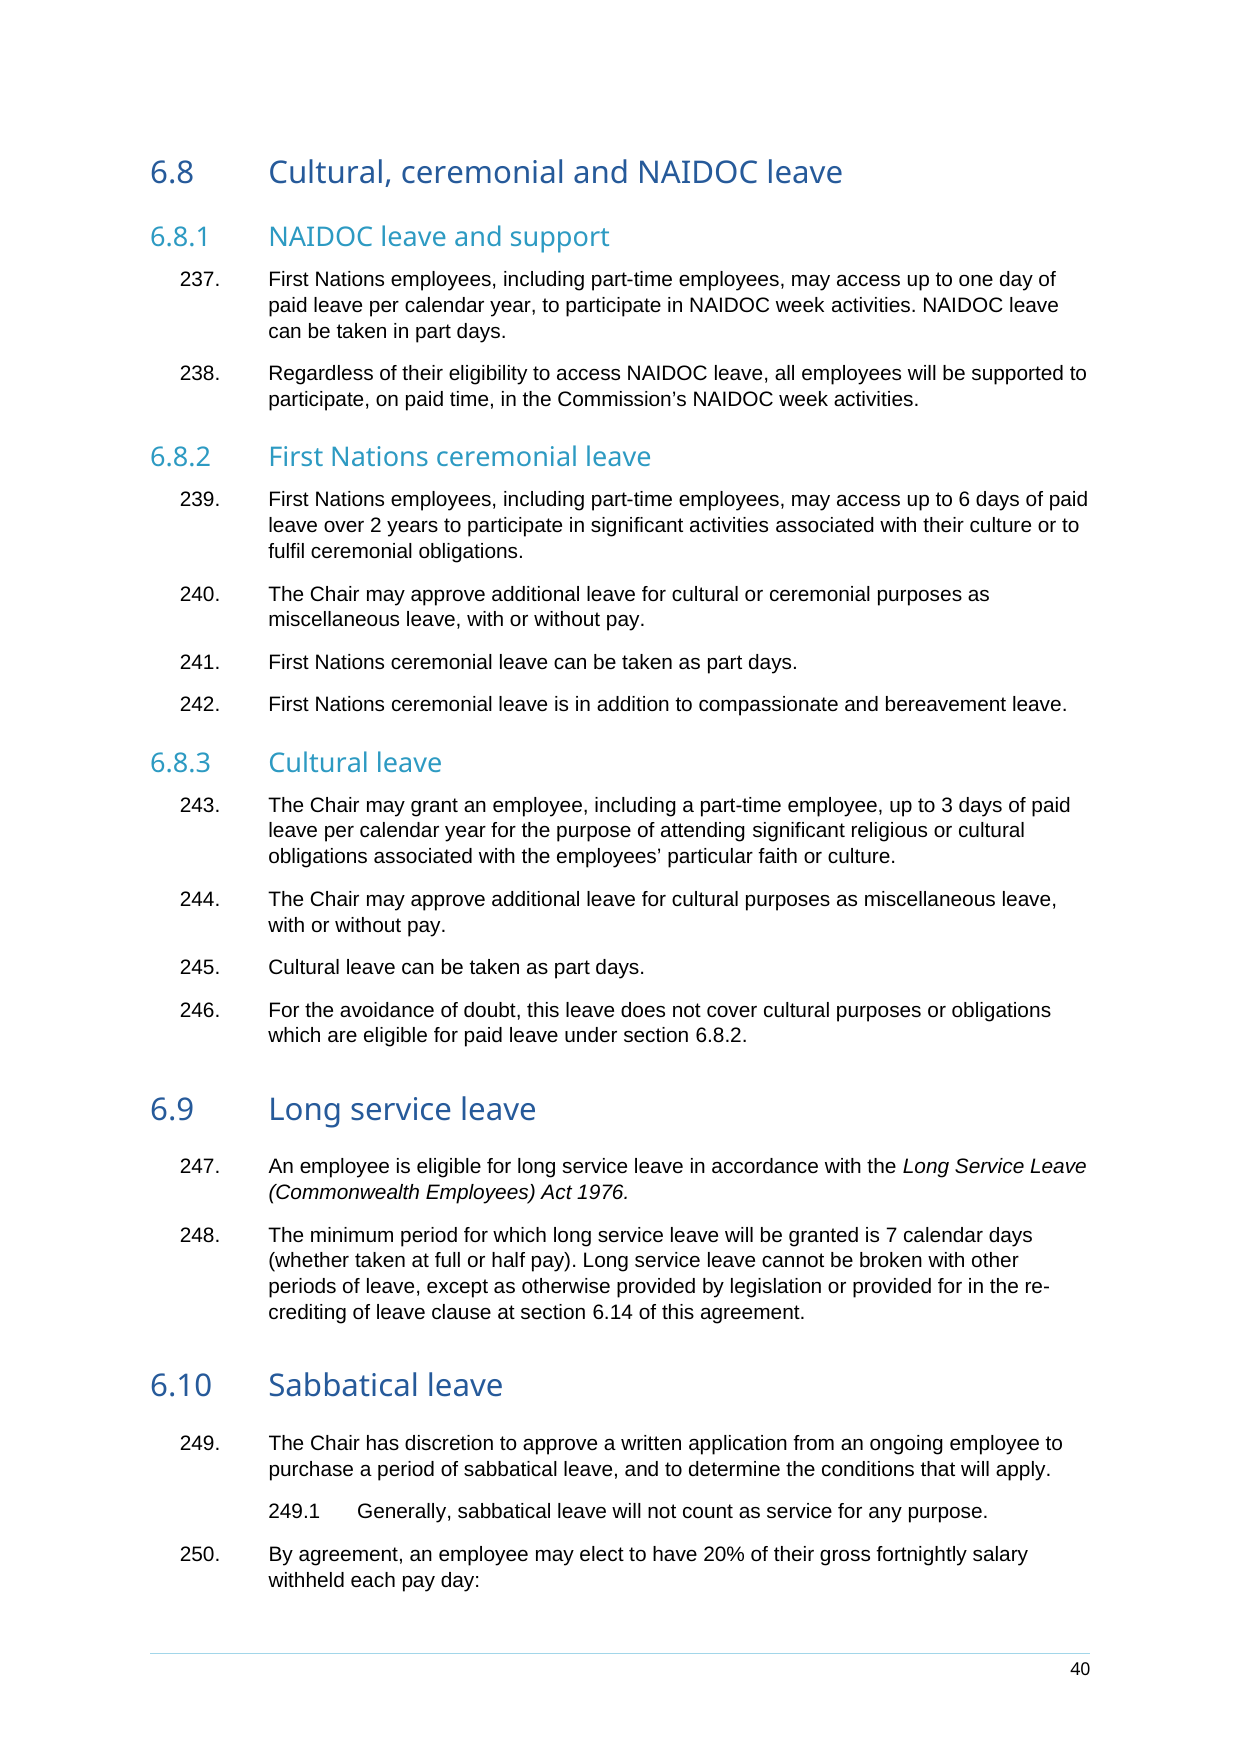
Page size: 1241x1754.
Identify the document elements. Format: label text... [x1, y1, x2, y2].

list First Nations ceremonial leave can be taken as part days. [179, 650, 1090, 674]
subtitle Cultural, ceremonial and NAIDOC leave [150, 150, 1090, 193]
list First Nations employees, including part-time employees, may access up to one day of paid leave per calendar year, to participate in NAIDOC week activities. NAIDOC leave can be taken in part days. [179, 267, 1090, 343]
list The Chair may grant an employee, including a part-time employee, up to 3 days of paid leave per calendar year for the purpose of attending significant religious or cultural obligations associated with the employees’ particular faith or culture. [179, 792, 1090, 868]
list The minimum period for which long service leave will be granted is 7 calendar days (whether taken at full or half pay). Long service leave cannot be broken with other periods of leave, except as otherwise provided by legislation or provided for in the re-crediting of leave clause at section 6.14 of this agreement. [179, 1222, 1090, 1324]
list The Chair may approve additional leave for cultural purposes as miscellaneous leave, with or without pay. [179, 887, 1090, 936]
list An employee is eligible for long service leave in accordance with the Long Service Leave (Commonwealth Employees) Act 1976. [179, 1154, 1090, 1204]
list Cultural leave can be taken as part days. [179, 955, 1090, 979]
list By agreement, an employee may elect to have 20% of their gross fortnightly salary withheld each pay day: [179, 1542, 1090, 1592]
list First Nations ceremonial leave is in addition to compassionate and bereavement leave. [179, 692, 1090, 716]
list First Nations employees, including part-time employees, may access up to 6 days of paid leave over 2 years to participate in significant activities associated with their culture or to fulfil ceremonial obligations. [179, 487, 1090, 563]
subtitle First Nations ceremonial leave [150, 438, 1090, 475]
list The Chair has discretion to approve a written application from an ongoing employee to purchase a period of sabbatical leave, and to determine the conditions that will apply. [179, 1431, 1090, 1481]
list Regardless of their eligibility to access NAIDOC leave, all employees will be supported to participate, on paid time, in the Commission’s NAIDOC week activities. [179, 361, 1090, 411]
list For the avoidance of doubt, this leave does not cover cultural purposes or obligations which are eligible for paid leave under section 6.8.2. [179, 997, 1090, 1047]
list Generally, sabbatical leave will not count as service for any purpose. [268, 1499, 1090, 1523]
subtitle Long service leave [150, 1087, 1090, 1129]
subtitle Sabbatical leave [150, 1363, 1090, 1406]
subtitle NAIDOC leave and support [150, 218, 1090, 254]
subtitle Cultural leave [150, 743, 1090, 780]
list The Chair may approve additional leave for cultural or ceremonial purposes as miscellaneous leave, with or without pay. [179, 581, 1090, 631]
